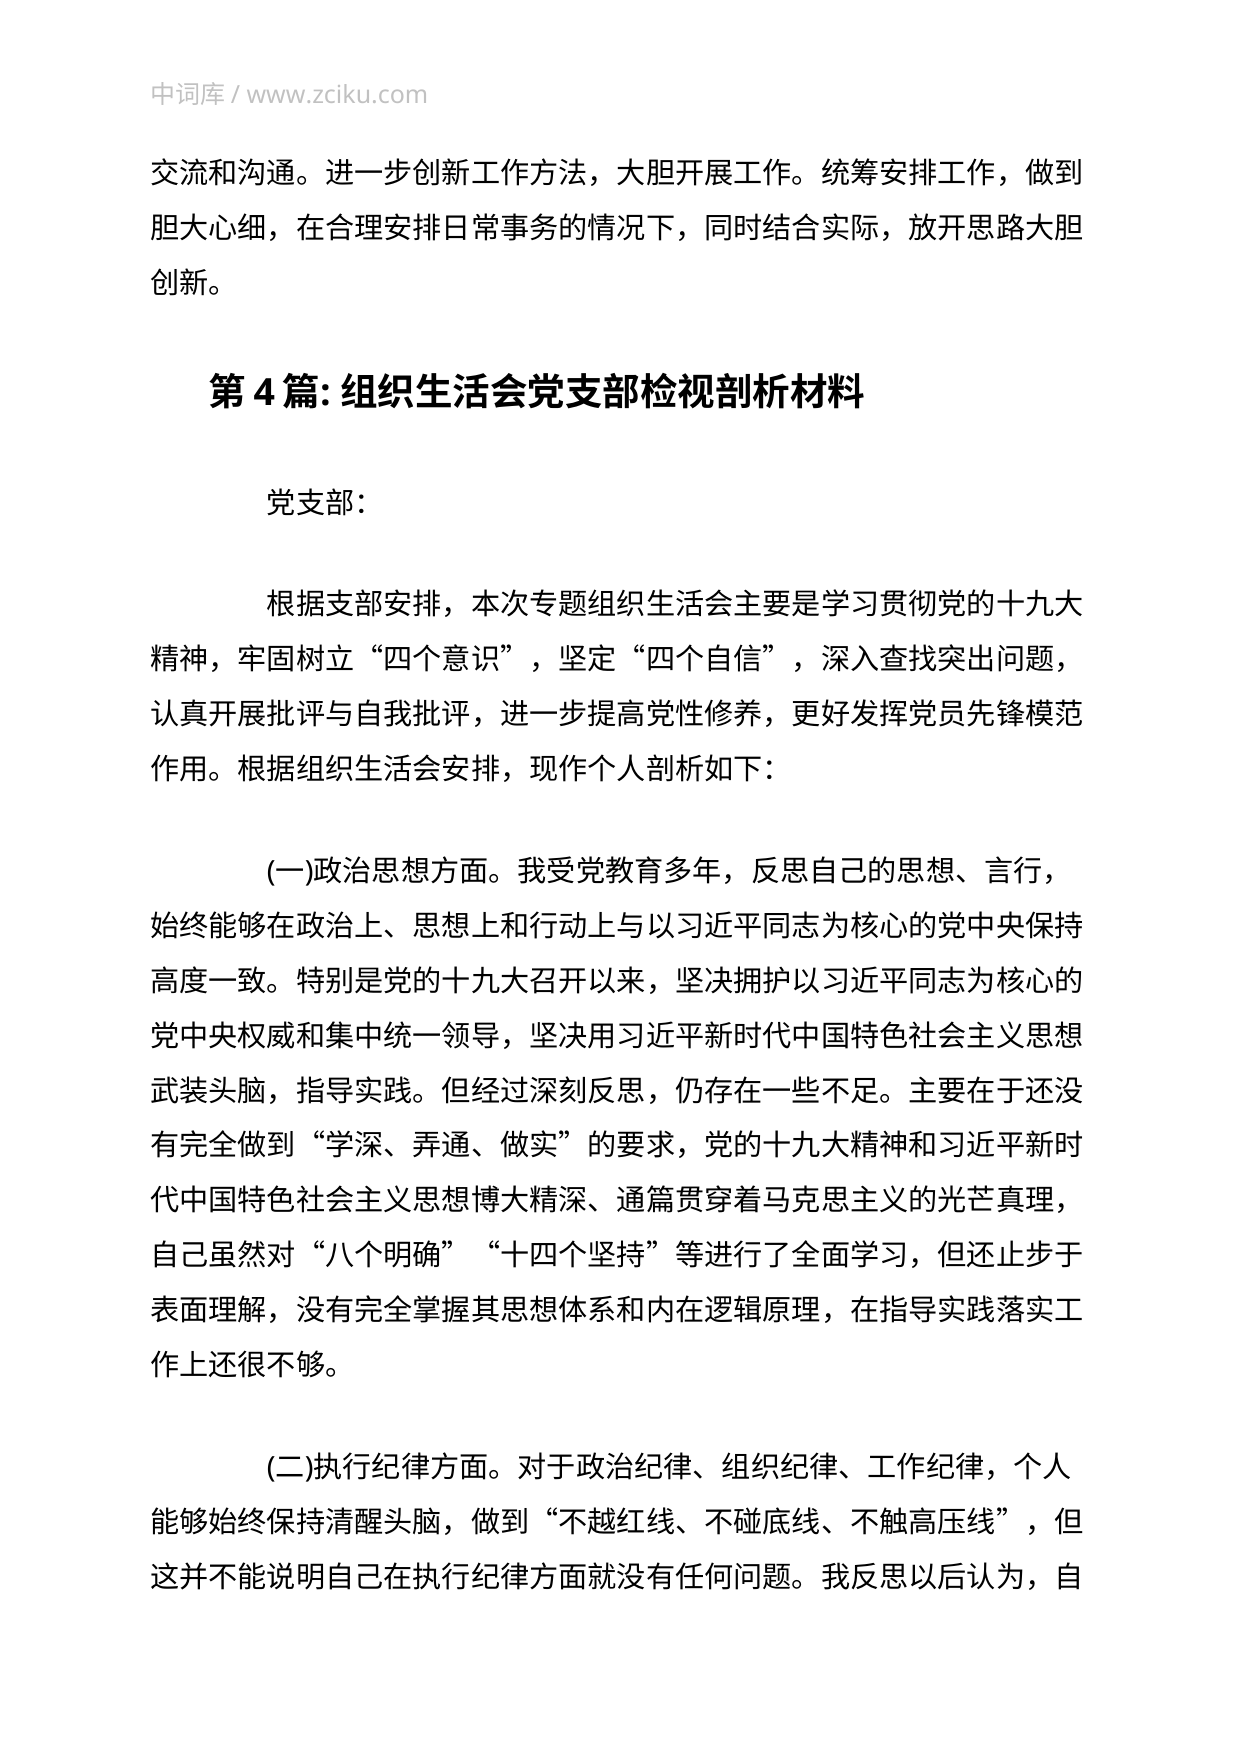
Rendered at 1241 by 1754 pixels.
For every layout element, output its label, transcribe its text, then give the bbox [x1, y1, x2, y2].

text 第4篇: 组织生活会党支部检视剖析材料 [150, 362, 1090, 416]
text (一)政治思想方面。我受党教育多年，反思自己的思想、言行，始终能够在政治上、思想上和行动上与以习近平同志为核心的党中央保持高度一致。特别是党的十九大召开以来，坚决拥护以习近平同志为核心的党中央权威和集中统一领导，坚决用习近平新时代中国特色社会主义思想武装头脑，指导实践。但经过深刻反思，仍存在一些不足。主要在于还没有完全做到“学深、弄通、做实”的要求，党的十九大精神和习近平新时代中国特色社会主义思想博大精深、通篇贯穿着马克思主义的光芒真理，自己虽然对“八个明确”“十四个坚持”等进行了全面学习，但还止步于表面理解，没有完全掌握其思想体系和内在逻辑原理，在指导实践落实工作上还很不够。 [150, 847, 1090, 1384]
text 党支部： [150, 479, 1090, 521]
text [150, 150, 1090, 302]
text 根据支部安排，本次专题组织生活会主要是学习贯彻党的十九大精神，牢固树立“四个意识”，坚定“四个自信”，深入查找突出问题，认真开展批评与自我批评，进一步提高党性修养，更好发挥党员先锋模范作用。根据组织生活会安排，现作个人剖析如下： [150, 581, 1090, 788]
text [150, 1443, 1090, 1596]
